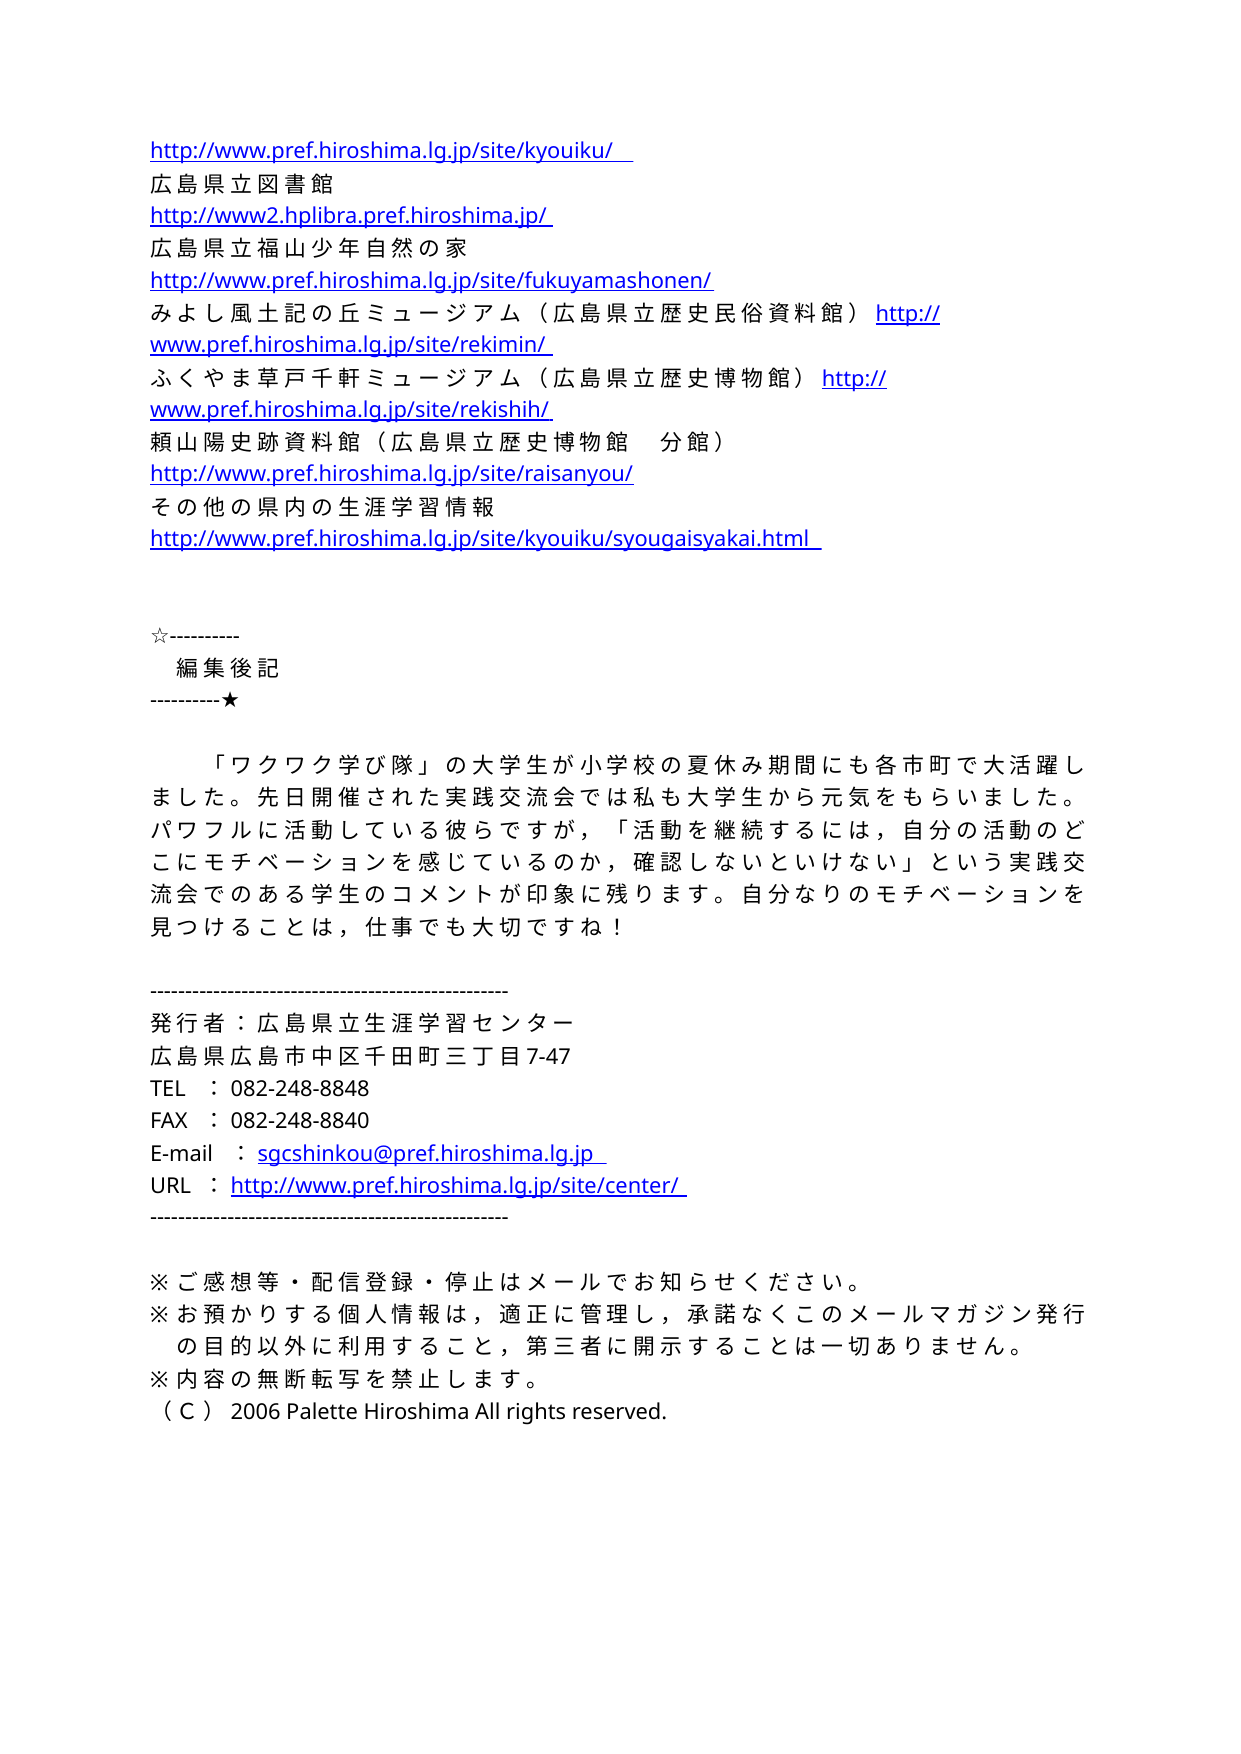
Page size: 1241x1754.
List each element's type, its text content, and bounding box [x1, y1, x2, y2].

text http://www.pref.hiroshima.lg.jp/site/fukuyamashonen/ [150, 263, 1090, 296]
text 編集後記 [150, 651, 1090, 683]
text FAX：082-248-8840 [150, 1103, 1090, 1135]
text 発行者：広島県立生涯学習センター [150, 1006, 1090, 1038]
text http://www.pref.hiroshima.lg.jp/site/kyouiku/syougaisyakai.html [150, 522, 1090, 554]
text 広島県立図書館 [150, 167, 1090, 199]
text の目的以外に利用すること，第三者に開示することは一切ありません。 [150, 1329, 1090, 1361]
text 頼山陽史跡資料館（広島県立歴史博物館 分館） [150, 425, 1090, 457]
text http://www2.hplibra.pref.hiroshima.jp/ [150, 199, 1090, 231]
text ※お預かりする個人情報は，適正に管理し，承諾なくこのメールマガジン発行 [150, 1297, 1090, 1329]
text http://www.pref.hiroshima.lg.jp/site/kyouiku/ [150, 134, 1090, 167]
text 「ワクワク学び隊」の大学生が小学校の夏休み期間にも各市町で大活躍しました。先日開催された実践交流会では私も大学生から元気をもらいました。パワフルに活動している彼らですが，「活動を継続するには，自分の活動のどこにモチベーションを感じているのか，確認しないといけない」という実践交流会でのある学生のコメントが印象に残ります。自分なりのモチベーションを見つけることは，仕事でも大切ですね！ [150, 748, 1090, 942]
text TEL：082-248-8848 [150, 1071, 1090, 1103]
text --------------------------------------------------- [150, 974, 1090, 1006]
text ふくやま草戸千軒ミュージアム（広島県立歴史博物館）http://www.pref.hiroshima.lg.jp/site/rekishih/ [150, 360, 1090, 425]
text ----------★ [150, 683, 1090, 716]
text URL：http://www.pref.hiroshima.lg.jp/site/center/ [150, 1168, 1090, 1200]
text --------------------------------------------------- [150, 1200, 1090, 1232]
text ※内容の無断転写を禁止します。 [150, 1361, 1090, 1394]
text http://www.pref.hiroshima.lg.jp/site/raisanyou/ [150, 457, 1090, 489]
text ※ご感想等・配信登録・停止はメールでお知らせください。 [150, 1264, 1090, 1297]
text 広島県広島市中区千田町三丁目7-47 [150, 1038, 1090, 1071]
text 広島県立福山少年自然の家 [150, 231, 1090, 263]
text その他の県内の生涯学習情報 [150, 489, 1090, 522]
text E-mail：sgcshinkou@pref.hiroshima.lg.jp [150, 1135, 1090, 1168]
text ☆---------- [150, 619, 1090, 651]
text （Ｃ）2006 Palette Hiroshima All rights reserved. [150, 1394, 1090, 1426]
text みよし風土記の丘ミュージアム（広島県立歴史民俗資料館）http://www.pref.hiroshima.lg.jp/site/rekimin/ [150, 296, 1090, 360]
